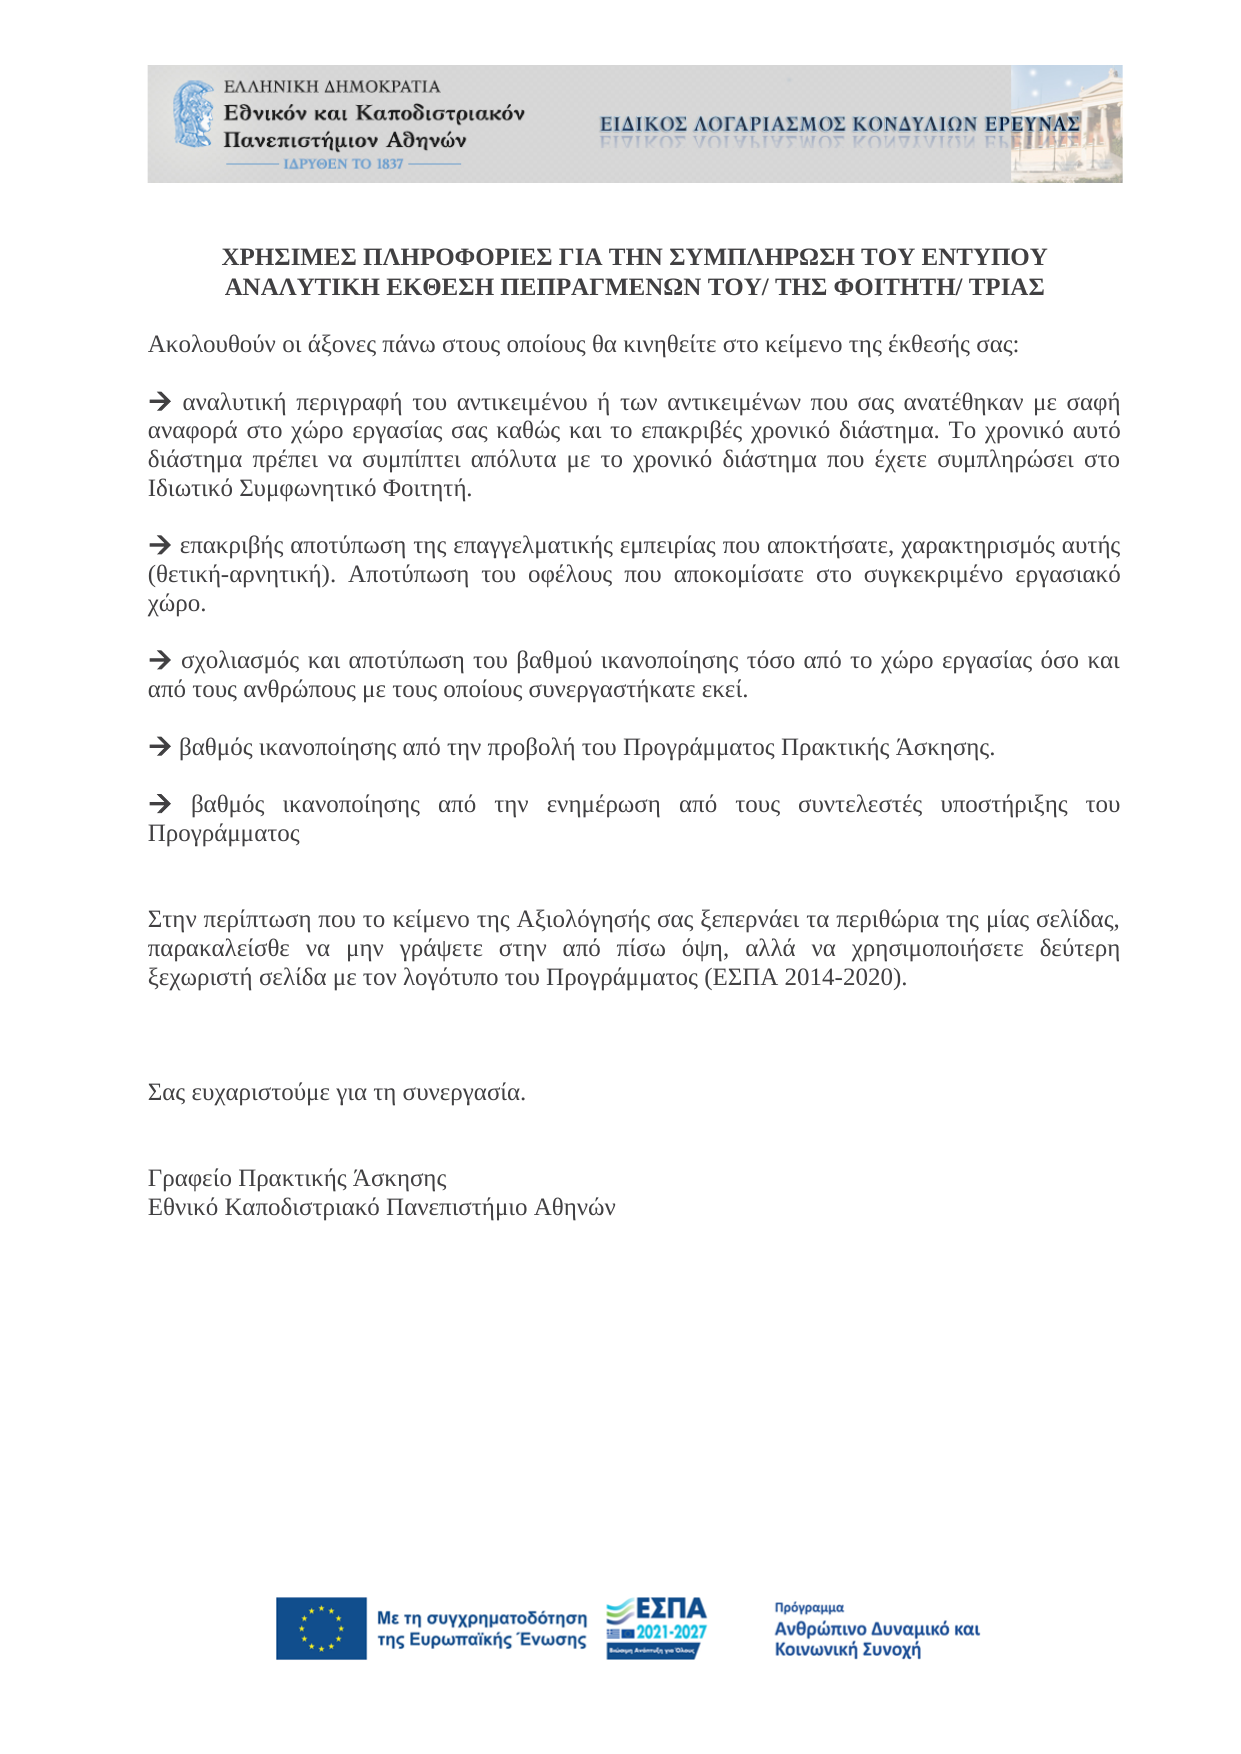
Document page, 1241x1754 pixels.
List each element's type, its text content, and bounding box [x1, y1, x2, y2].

text επακριβής αποτύπωση της επαγγελματικής εμπειρίας που αποκτήσατε, χαρακτηρισμός αυτής (θετική-αρνητική). Αποτύπωση του οφέλους που αποκομίσατε στο συγκεκριμένο εργασιακό χώρο. [148, 531, 1122, 617]
text Στην περίπτωση που το κείμενο της Αξιολόγησής σας ξεπερνάει τα περιθώρια της μίας σελίδας, παρακαλείσθε να μην γράψετε στην από πίσω όψη, αλλά να χρησιμοποιήσετε δεύτερη ξεχωριστή σελίδα με τον λογότυπο του Προγράμματος (ΕΣΠΑ 2014-2020). [148, 904, 1122, 991]
text Γραφείο Πρακτικής Άσκησης [148, 1163, 1122, 1192]
picture [271, 1591, 999, 1662]
text ΧΡΗΣΙΜΕΣ ΠΛΗΡΟΦΟΡΙΕΣ ΓΙΑ ΤΗΝ ΣΥΜΠΛΗΡΩΣΗ ΤΟΥ ΕΝΤΥΠΟΥ ΑΝΑΛΥΤΙΚΗ ΕΚΘΕΣΗ ΠΕΠΡΑΓΜΕΝΩΝ ΤΟΥ/ ΤΗΣ ΦΟΙΤΗΤΗ/ ΤΡΙΑΣ [148, 241, 1122, 301]
text Εθνικό Καποδιστριακό Πανεπιστήμιο Αθηνών [148, 1192, 1122, 1221]
text αναλυτική περιγραφή του αντικειμένου ή των αντικειμένων που σας ανατέθηκαν με σαφή αναφορά στο χώρο εργασίας σας καθώς και το επακριβές χρονικό διάστημα. Το χρονικό αυτό διάστημα πρέπει να συμπίπτει απόλυτα με το χρονικό διάστημα που έχετε συμπληρώσει στο Ιδιωτικό Συμφωνητικό Φοιτητή. [148, 387, 1122, 502]
text Ακολουθούν οι άξονες πάνω στους οποίους θα κινηθείτε στο κείμενο της έκθεσής σας: [148, 329, 1122, 358]
text βαθμός ικανοποίησης από την ενημέρωση από τους συντελεστές υποστήριξης του Προγράμματος [148, 789, 1122, 847]
picture [147, 65, 1123, 183]
text σχολιασμός και αποτύπωση του βαθμού ικανοποίησης τόσο από το χώρο εργασίας όσο και από τους ανθρώπους με τους οποίους συνεργαστήκατε εκεί. [148, 646, 1122, 703]
text Σας ευχαριστούμε για τη συνεργασία. [148, 1077, 1122, 1106]
text βαθμός ικανοποίησης από την προβολή του Προγράμματος Πρακτικής Άσκησης. [148, 732, 1122, 761]
